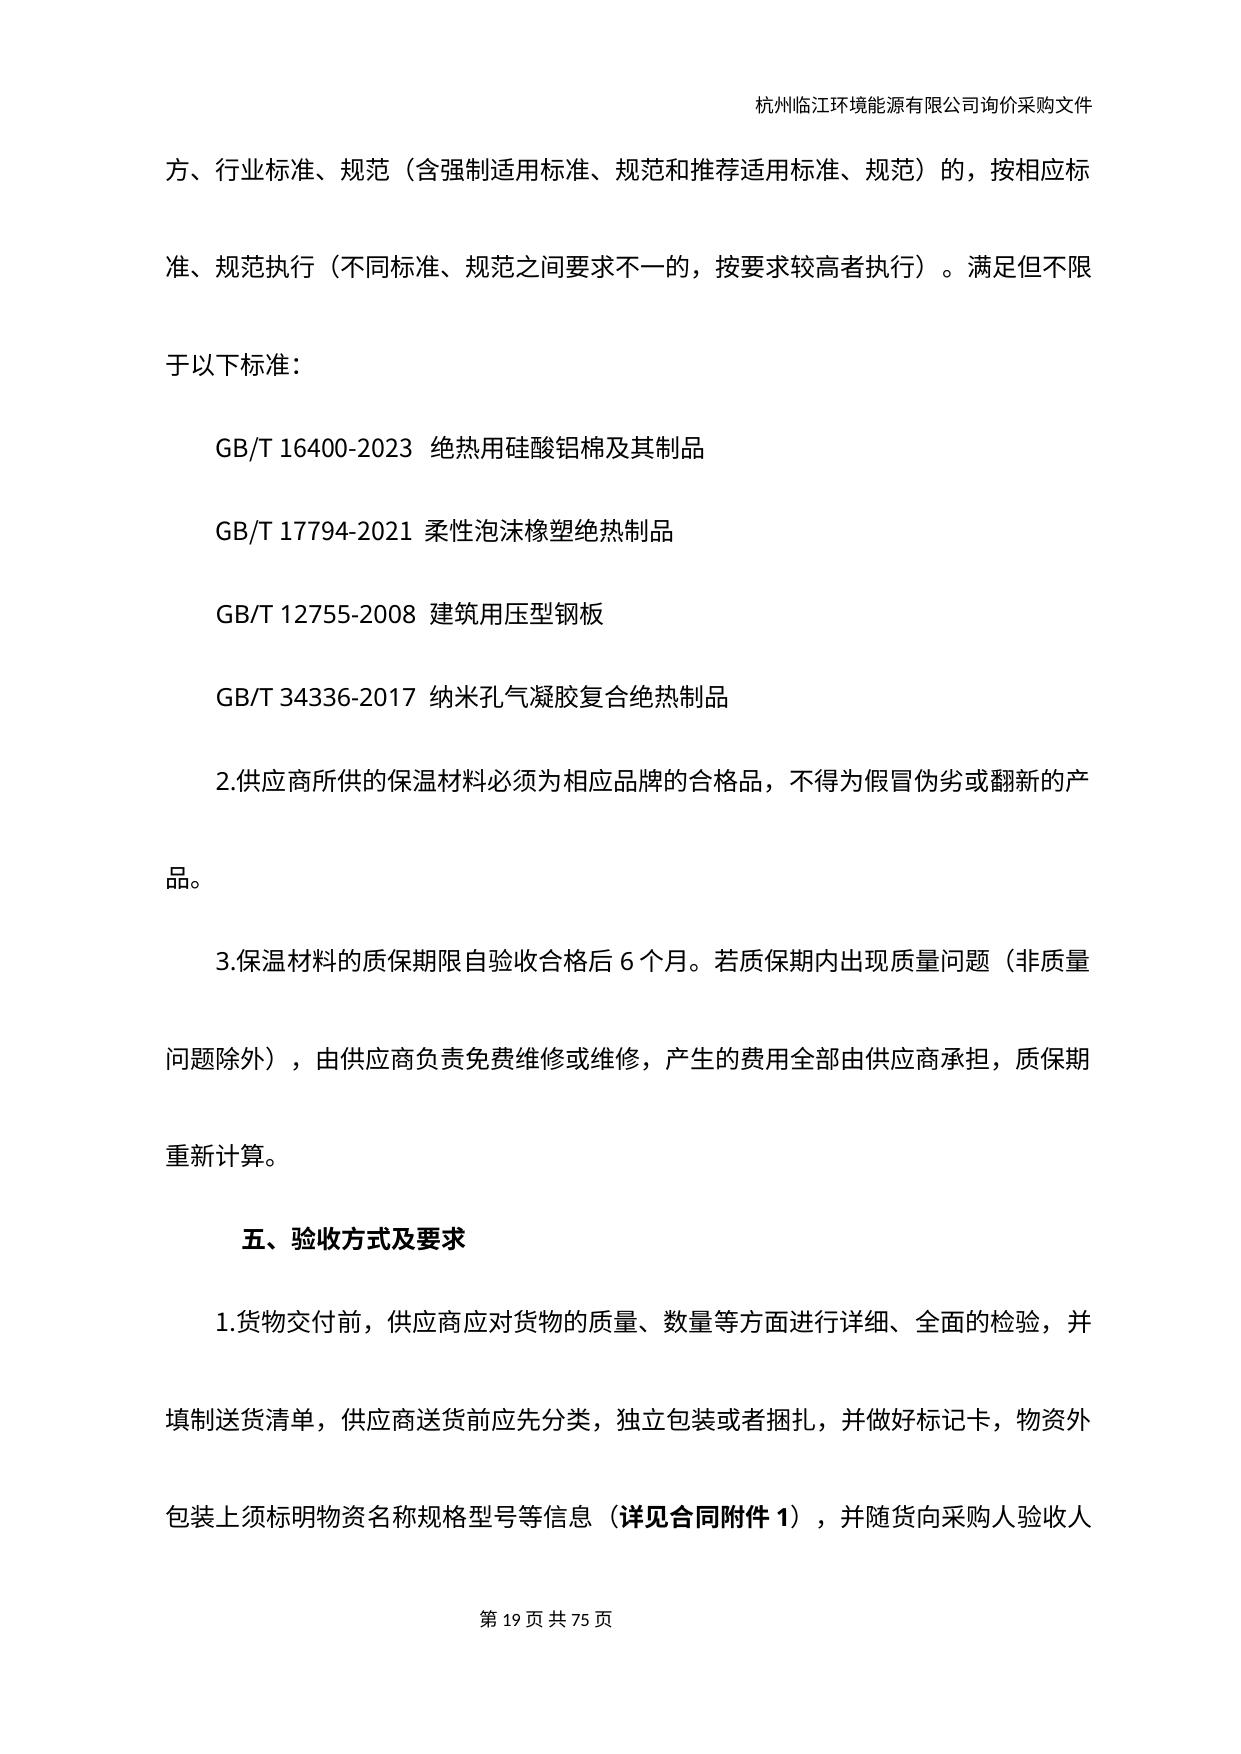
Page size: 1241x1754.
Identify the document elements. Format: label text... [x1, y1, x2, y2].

list GB/T 16400-2023 绝热用硅酸铝棉及其制品 [165, 414, 1092, 479]
list GB/T 34336-2017 纳米孔气凝胶复合绝热制品 [165, 663, 1092, 728]
list GB/T 12755-2008 建筑用压型钢板 [165, 580, 1092, 645]
list GB/T 17794-2021 柔性泡沫橡塑绝热制品 [165, 497, 1092, 562]
list 2.供应商所供的保温材料必须为相应品牌的合格品，不得为假冒伪劣或翻新的产品。 [165, 747, 1092, 909]
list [165, 1288, 1092, 1548]
text 五、验收方式及要求 [165, 1205, 1092, 1270]
text 3.保温材料的质保期限自验收合格后6个月。若质保期内出现质量问题（非质量问题除外），由供应商负责免费维修或维修，产生的费用全部由供应商承担，质保期重新计算。 [165, 927, 1092, 1187]
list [165, 136, 1092, 396]
